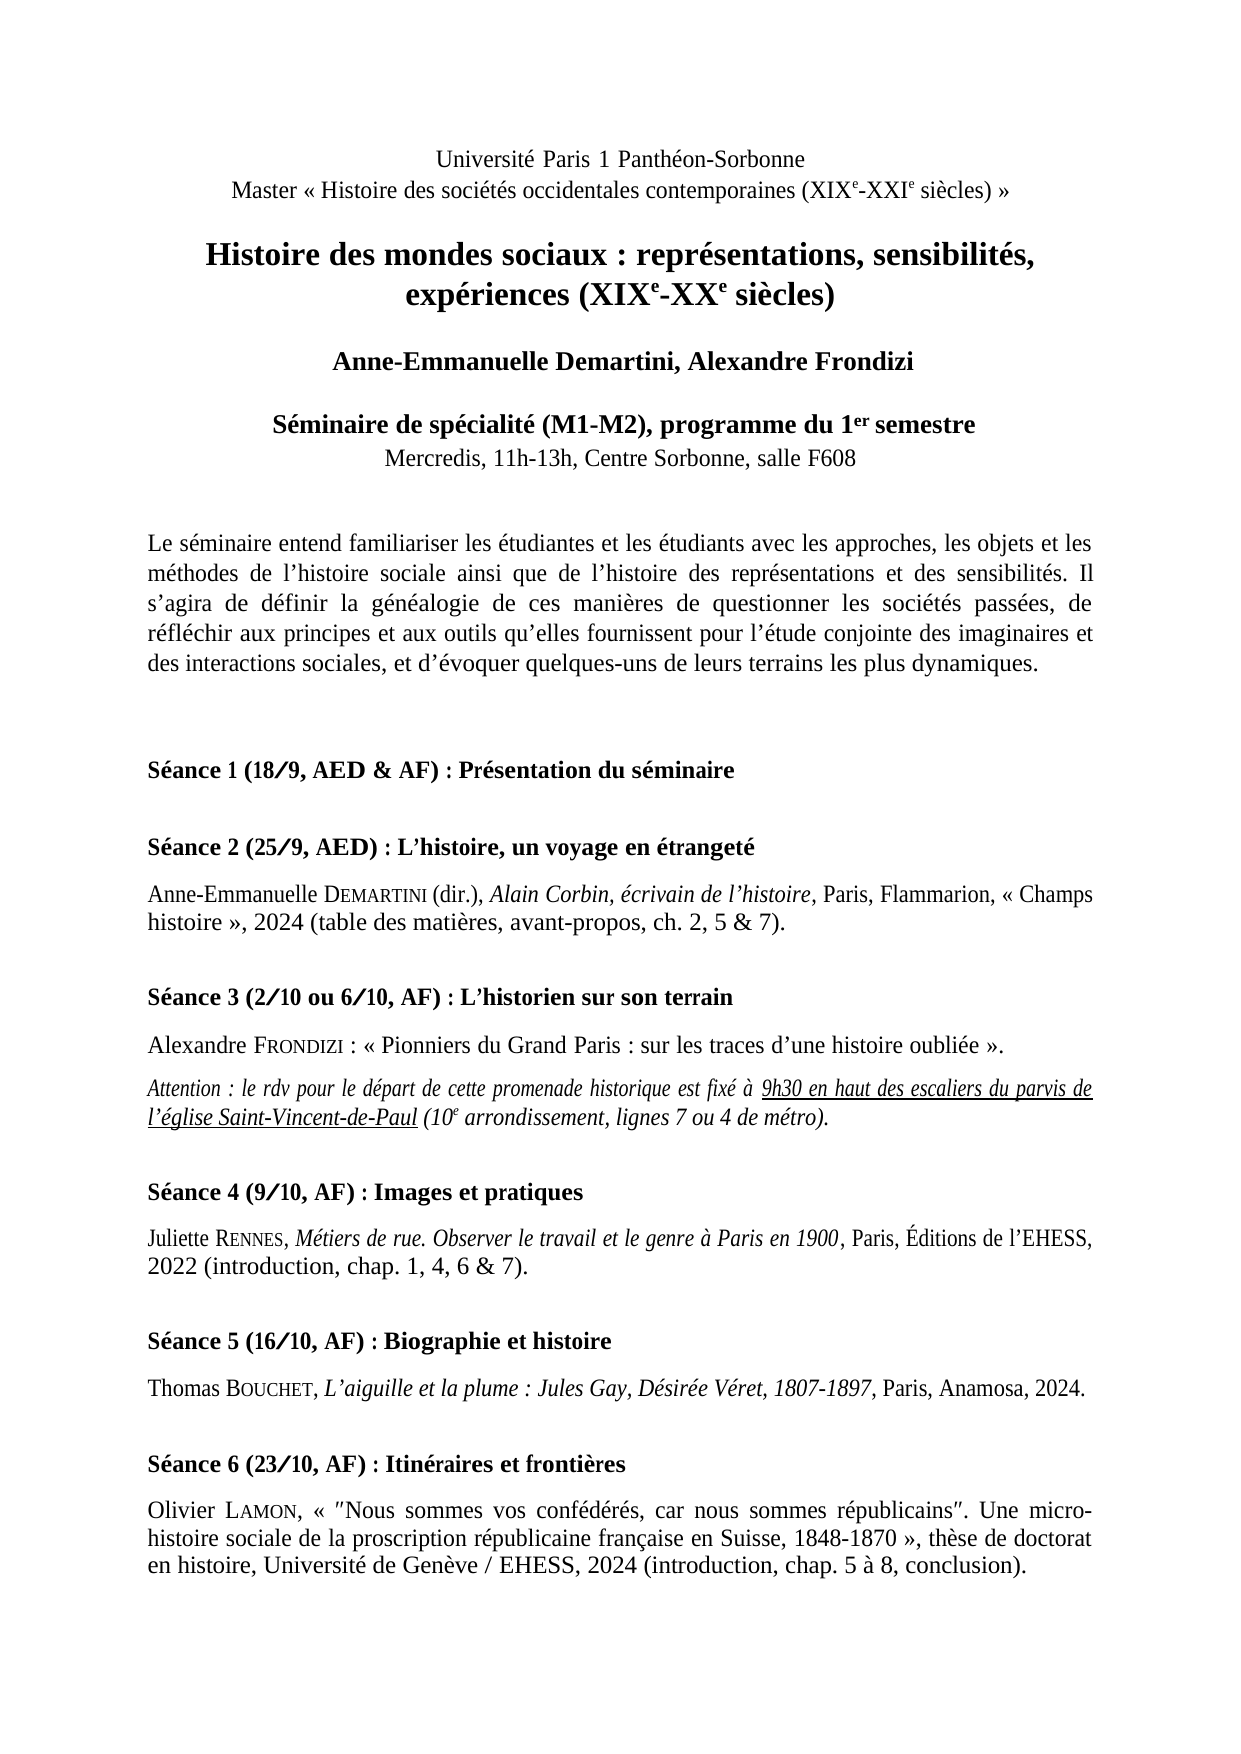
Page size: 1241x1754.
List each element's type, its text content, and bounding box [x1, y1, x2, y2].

subtitle Séance 5 (16/10, AF) : Biographie et histoire [147, 1326, 1105, 1355]
subtitle Séance 6 (23/10, AF) : Itinéraires et frontières [147, 1449, 1105, 1478]
text Attention : le rdv pour le départ de cette promenade historique est fixé à 9h30 en haut des escaliers du parvis de l’église Saint-Vincent-de-Paul (10e arrondissement, lignes 7 ou 4 de métro). [147, 1074, 1093, 1130]
subtitle Séance 3 (2/10 ou 6/10, AF) : L’historien sur son terrain [147, 982, 1105, 1011]
subtitle Séance 1 (18/9, AED & AF) : Présentation du séminaire Séance 2 (25/9, AED) : L’histoire, un voyage en étrangeté [147, 707, 803, 861]
subtitle Séance 4 (9/10, AF) : Images et pratiques [147, 1177, 1105, 1206]
text Mercredis, 11h-13h, Centre Sorbonne, salle F608 [203, 446, 1037, 471]
title Histoire des mondes sociaux : représentations, sensibilités, expériences (XIXe-XXe siècles) [203, 234, 1037, 313]
text Alexandre FRONDIZI : « Pionniers du Grand Paris : sur les traces d’une histoire oubliée ». [147, 1030, 1105, 1059]
text Juliette RENNES, Métiers de rue. Observer le travail et le genre à Paris en 1900, Paris, Éditions de l’EHESS, 2022 (introduction, chap. 1, 4, 6 & 7). [147, 1225, 1093, 1280]
text Thomas BOUCHET, L’aiguille et la plume : Jules Gay, Désirée Véret, 1807-1897, Paris, Anamosa, 2024. [147, 1373, 1105, 1402]
text Université Paris 1 Panthéon-Sorbonne [203, 144, 1037, 173]
text Master « Histoire des sociétés occidentales contemporaines (XIXe-XXIe siècles) » [203, 175, 1037, 203]
text Anne-Emmanuelle DEMARTINI (dir.), Alain Corbin, écrivain de l’histoire, Paris, Flammarion, « Champs histoire », 2024 (table des matières, avant-propos, ch. 2, 5 & 7). [147, 880, 1093, 935]
text Anne-Emmanuelle Demartini, Alexandre Frondizi Séminaire de spécialité (M1-M2), programme du 1er semestre [272, 321, 1028, 446]
text Le séminaire entend familiariser les étudiantes et les étudiants avec les approches, les objets et les méthodes de l’histoire sociale ainsi que de l’histoire des représentations et des sensibilités. Il s’agira de définir la généalogie de ces manières de questionner les sociétés passées, de réfléchir aux principes et aux outils qu’elles fournissent pour l’étude conjointe des imaginaires et des interactions sociales, et d’évoquer quelques-uns de leurs terrains les plus dynamiques. [147, 528, 1093, 677]
text Olivier LAMON, « ″Nous sommes vos confédérés, car nous sommes républicains″. Une micro- histoire sociale de la proscription républicaine française en Suisse, 1848-1870 », thèse de doctorat en histoire, Université de Genève / EHESS, 2024 (introduction, chap. 5 à 8, conclusion). [147, 1497, 1094, 1579]
